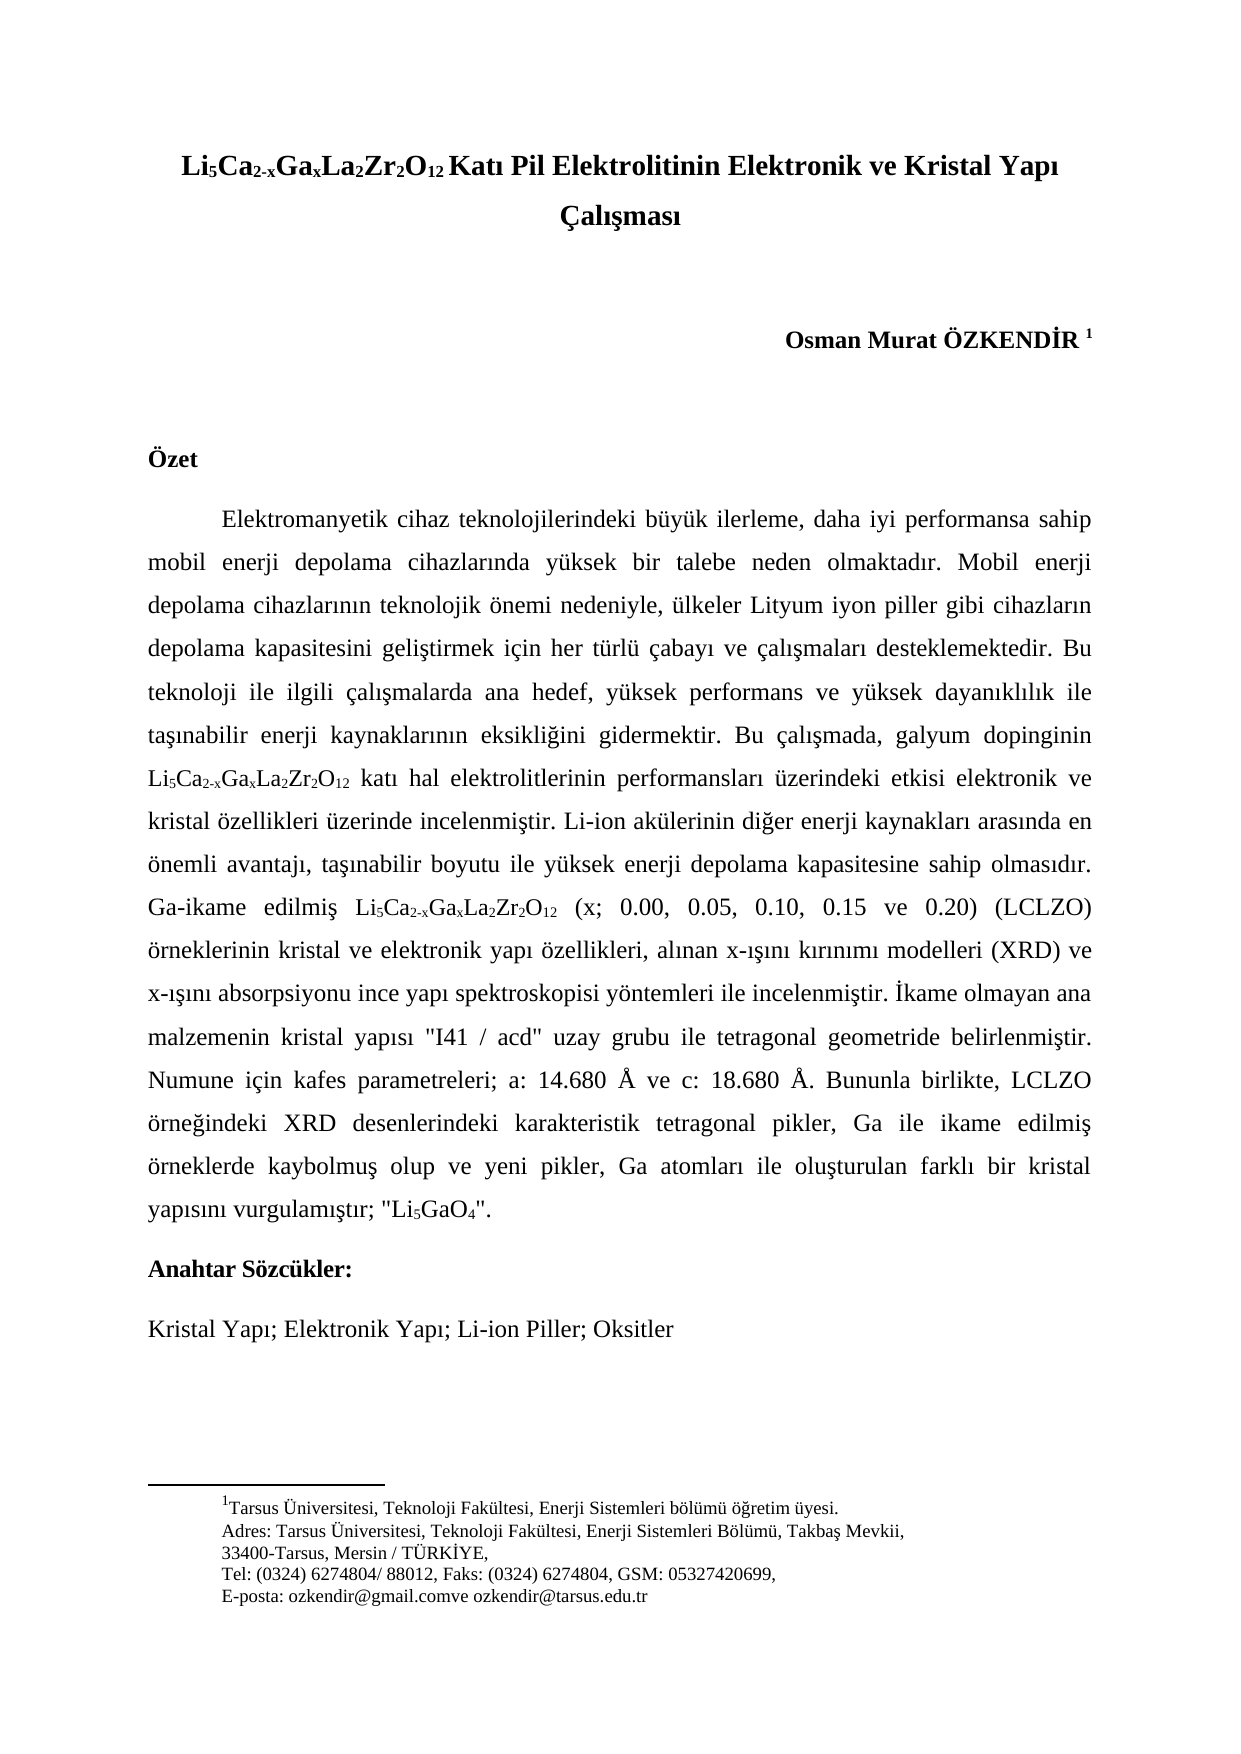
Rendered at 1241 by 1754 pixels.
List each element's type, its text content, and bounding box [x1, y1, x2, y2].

text Elektromanyetik cihaz teknolojilerindeki büyük ilerleme, daha iyi performansa sahip mobil enerji depolama cihazlarında yüksek bir talebe neden olmaktadır. Mobil enerji depolama cihazlarının teknolojik önemi nedeniyle, ülkeler Lityum iyon piller gibi cihazların depolama kapasitesini geliştirmek için her türlü çabayı ve çalışmaları desteklemektedir. Bu teknoloji ile ilgili çalışmalarda ana hedef, yüksek performans ve yüksek dayanıklılık ile taşınabilir enerji kaynaklarının eksikliğini gidermektir. Bu çalışmada, galyum dopinginin Li5Ca2-xGaxLa2Zr2O12 katı hal elektrolitlerinin performansları üzerindeki etkisi elektronik ve kristal özellikleri üzerinde incelenmiştir. Li-ion akülerinin diğer enerji kaynakları arasında en önemli avantajı, taşınabilir boyutu ile yüksek enerji depolama kapasitesine sahip olmasıdır. Ga-ikame edilmiş Li5Ca2-xGaxLa2Zr2O12 (x; 0.00, 0.05, 0.10, 0.15 ve 0.20) (LCLZO) örneklerinin kristal ve elektronik yapı özellikleri, alınan x-ışını kırınımı modelleri (XRD) ve x-ışını absorpsiyonu ince yapı spektroskopisi yöntemleri ile incelenmiştir. İkame olmayan ana malzemenin kristal yapısı "I41 / acd" uzay grubu ile tetragonal geometride belirlenmiştir. Numune için kafes parametreleri; a: 14.680 Å ve c: 18.680 Å. Bununla birlikte, LCLZO örneğindeki XRD desenlerindeki karakteristik tetragonal pikler, Ga ile ikame edilmiş örneklerde kaybolmuş olup ve yeni pikler, Ga atomları ile oluşturulan farklı bir kristal yapısını vurgulamıştır; "Li5GaO4". [148, 504, 1093, 1223]
text Özet [148, 444, 1093, 473]
text Li5Ca2-xGaxLa2Zr2O12 Katı Pil Elektrolitinin Elektronik ve Kristal Yapı Çalışması [148, 148, 1093, 231]
text Osman Murat ÖZKENDİR [148, 325, 1093, 353]
text Anahtar Sözcükler: [148, 1254, 1093, 1283]
text Kristal Yapı; Elektronik Yapı; Li-ion Piller; Oksitler [148, 1314, 1093, 1342]
